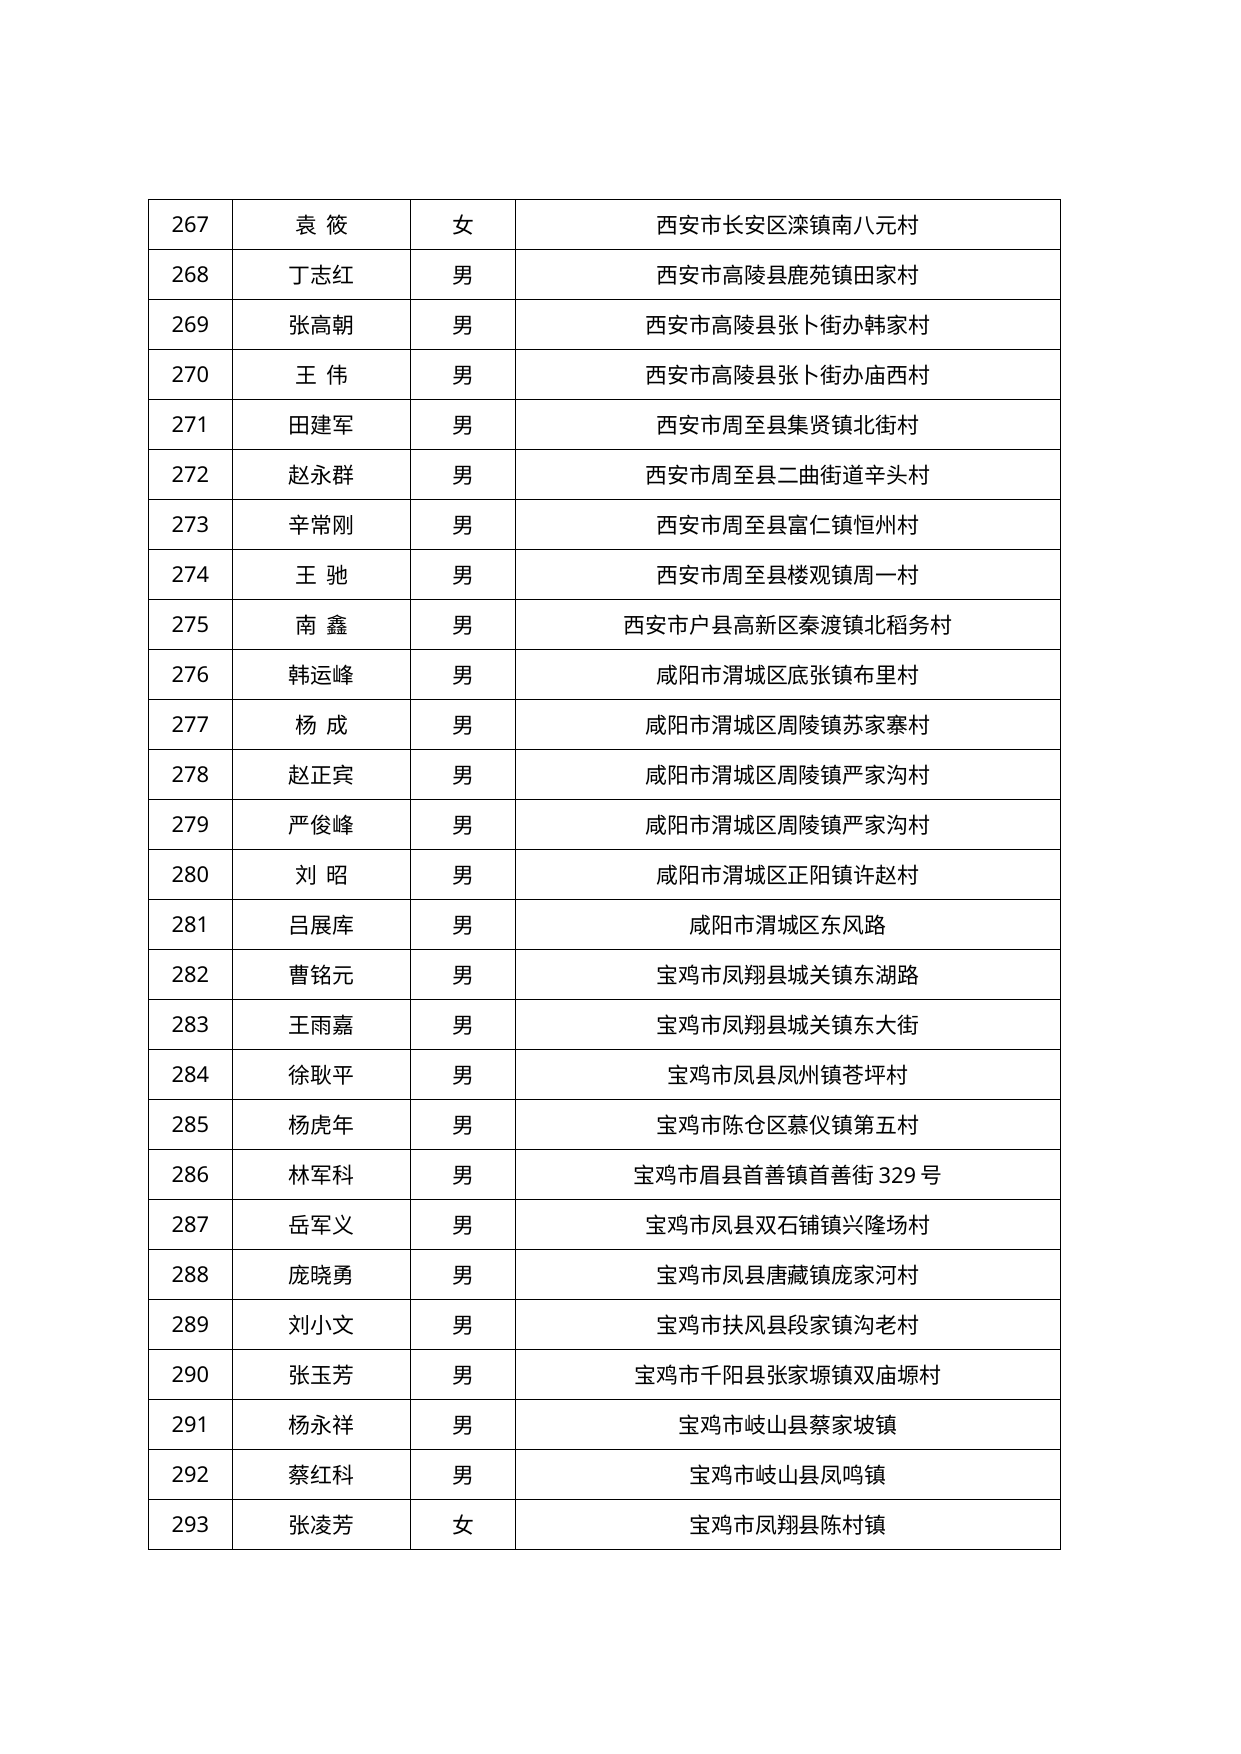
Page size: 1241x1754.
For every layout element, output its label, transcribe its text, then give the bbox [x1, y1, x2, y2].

table_cell 西安市周至县楼观镇周一村 [516, 550, 1060, 599]
table_cell 丁志红 [233, 250, 410, 299]
table_cell 蔡红科 [233, 1450, 410, 1499]
table_cell 275 [149, 600, 232, 649]
table_cell 男 [411, 650, 515, 699]
table_cell 男 [411, 350, 515, 399]
table_cell 西安市周至县二曲街道辛头村 [516, 450, 1060, 499]
table_cell 西安市周至县富仁镇恒州村 [516, 500, 1060, 549]
table_cell 宝鸡市凤翔县城关镇东大街 [516, 1000, 1060, 1049]
table_cell 男 [411, 900, 515, 949]
table_cell 272 [149, 450, 232, 499]
table_cell 徐耿平 [233, 1050, 410, 1099]
table_cell 西安市户县高新区秦渡镇北稻务村 [516, 600, 1060, 649]
table_cell 西安市周至县集贤镇北街村 [516, 400, 1060, 449]
table_cell 286 [149, 1150, 232, 1199]
table_cell 男 [411, 450, 515, 499]
table_cell 277 [149, 700, 232, 749]
table_cell 293 [149, 1500, 232, 1549]
table_cell 男 [411, 1050, 515, 1099]
table_cell 292 [149, 1450, 232, 1499]
table_cell 咸阳市渭城区东风路 [516, 900, 1060, 949]
table_cell 283 [149, 1000, 232, 1049]
table_cell 281 [149, 900, 232, 949]
table_cell 咸阳市渭城区底张镇布里村 [516, 650, 1060, 699]
table_cell 282 [149, 950, 232, 999]
table_cell 严俊峰 [233, 800, 410, 849]
table_cell 271 [149, 400, 232, 449]
table_cell 赵永群 [233, 450, 410, 499]
table_cell 男 [411, 850, 515, 899]
table_cell 男 [411, 750, 515, 799]
table_cell 女 [411, 1500, 515, 1549]
table_cell 杨永祥 [233, 1400, 410, 1449]
table_cell 王雨嘉 [233, 1000, 410, 1049]
table_cell 刘小文 [233, 1300, 410, 1349]
table_cell 宝鸡市凤翔县陈村镇 [516, 1500, 1060, 1549]
table_cell 290 [149, 1350, 232, 1399]
table_cell 宝鸡市扶风县段家镇沟老村 [516, 1300, 1060, 1349]
table_cell 280 [149, 850, 232, 899]
table_cell 男 [411, 1450, 515, 1499]
table_cell 宝鸡市凤县唐藏镇庞家河村 [516, 1250, 1060, 1299]
table_cell 276 [149, 650, 232, 699]
table_cell 张凌芳 [233, 1500, 410, 1549]
table_cell 宝鸡市眉县首善镇首善街329号 [516, 1150, 1060, 1199]
table_cell 吕展库 [233, 900, 410, 949]
table_cell 辛常刚 [233, 500, 410, 549]
table_cell 张高朝 [233, 300, 410, 349]
table_cell 289 [149, 1300, 232, 1349]
table_cell 张玉芳 [233, 1350, 410, 1399]
table_cell 岳军义 [233, 1200, 410, 1249]
table_cell 杨 成 [233, 700, 410, 749]
table_cell 男 [411, 800, 515, 849]
table_cell 杨虎年 [233, 1100, 410, 1149]
table_cell 曹铭元 [233, 950, 410, 999]
table_cell 287 [149, 1200, 232, 1249]
table_cell 咸阳市渭城区周陵镇苏家寨村 [516, 700, 1060, 749]
table_cell 男 [411, 1000, 515, 1049]
table_cell 268 [149, 250, 232, 299]
table_cell 西安市高陵县张卜街办韩家村 [516, 300, 1060, 349]
table_cell 刘 昭 [233, 850, 410, 899]
table_cell 田建军 [233, 400, 410, 449]
table_cell 林军科 [233, 1150, 410, 1199]
table_cell 咸阳市渭城区正阳镇许赵村 [516, 850, 1060, 899]
table_cell 274 [149, 550, 232, 599]
table_cell 宝鸡市凤翔县城关镇东湖路 [516, 950, 1060, 999]
table_cell 278 [149, 750, 232, 799]
table_cell 270 [149, 350, 232, 399]
table_cell 西安市长安区滦镇南八元村 [516, 200, 1060, 249]
table_cell 273 [149, 500, 232, 549]
table_cell 男 [411, 700, 515, 749]
table_cell 男 [411, 500, 515, 549]
table_cell 男 [411, 1300, 515, 1349]
table_cell 285 [149, 1100, 232, 1149]
table_cell 王 伟 [233, 350, 410, 399]
table_cell 男 [411, 550, 515, 599]
table_cell 男 [411, 1400, 515, 1449]
table_cell 宝鸡市凤县凤州镇苍坪村 [516, 1050, 1060, 1099]
table_cell 咸阳市渭城区周陵镇严家沟村 [516, 800, 1060, 849]
table_cell 男 [411, 1350, 515, 1399]
table_cell 288 [149, 1250, 232, 1299]
table_cell 咸阳市渭城区周陵镇严家沟村 [516, 750, 1060, 799]
table_cell 宝鸡市岐山县凤鸣镇 [516, 1450, 1060, 1499]
table_cell 韩运峰 [233, 650, 410, 699]
table_cell 男 [411, 600, 515, 649]
table_cell 男 [411, 1200, 515, 1249]
table_cell 291 [149, 1400, 232, 1449]
table_cell 西安市高陵县鹿苑镇田家村 [516, 250, 1060, 299]
table_cell 王 驰 [233, 550, 410, 599]
table_cell 宝鸡市千阳县张家塬镇双庙塬村 [516, 1350, 1060, 1399]
table_cell 267 [149, 200, 232, 249]
table_cell 男 [411, 1100, 515, 1149]
table_cell 袁 筱 [233, 200, 410, 249]
table_cell 庞晓勇 [233, 1250, 410, 1299]
table_cell 男 [411, 950, 515, 999]
table_cell 宝鸡市陈仓区慕仪镇第五村 [516, 1100, 1060, 1149]
table_cell 男 [411, 400, 515, 449]
table_cell 269 [149, 300, 232, 349]
table_cell 女 [411, 200, 515, 249]
table_cell 男 [411, 1150, 515, 1199]
table_cell 男 [411, 300, 515, 349]
table_cell 南 鑫 [233, 600, 410, 649]
table_cell 宝鸡市岐山县蔡家坡镇 [516, 1400, 1060, 1449]
table_cell 279 [149, 800, 232, 849]
table_cell 赵正宾 [233, 750, 410, 799]
table_cell 男 [411, 1250, 515, 1299]
table_cell 284 [149, 1050, 232, 1099]
table_cell 宝鸡市凤县双石铺镇兴隆场村 [516, 1200, 1060, 1249]
table_cell 男 [411, 250, 515, 299]
table_cell 西安市高陵县张卜街办庙西村 [516, 350, 1060, 399]
